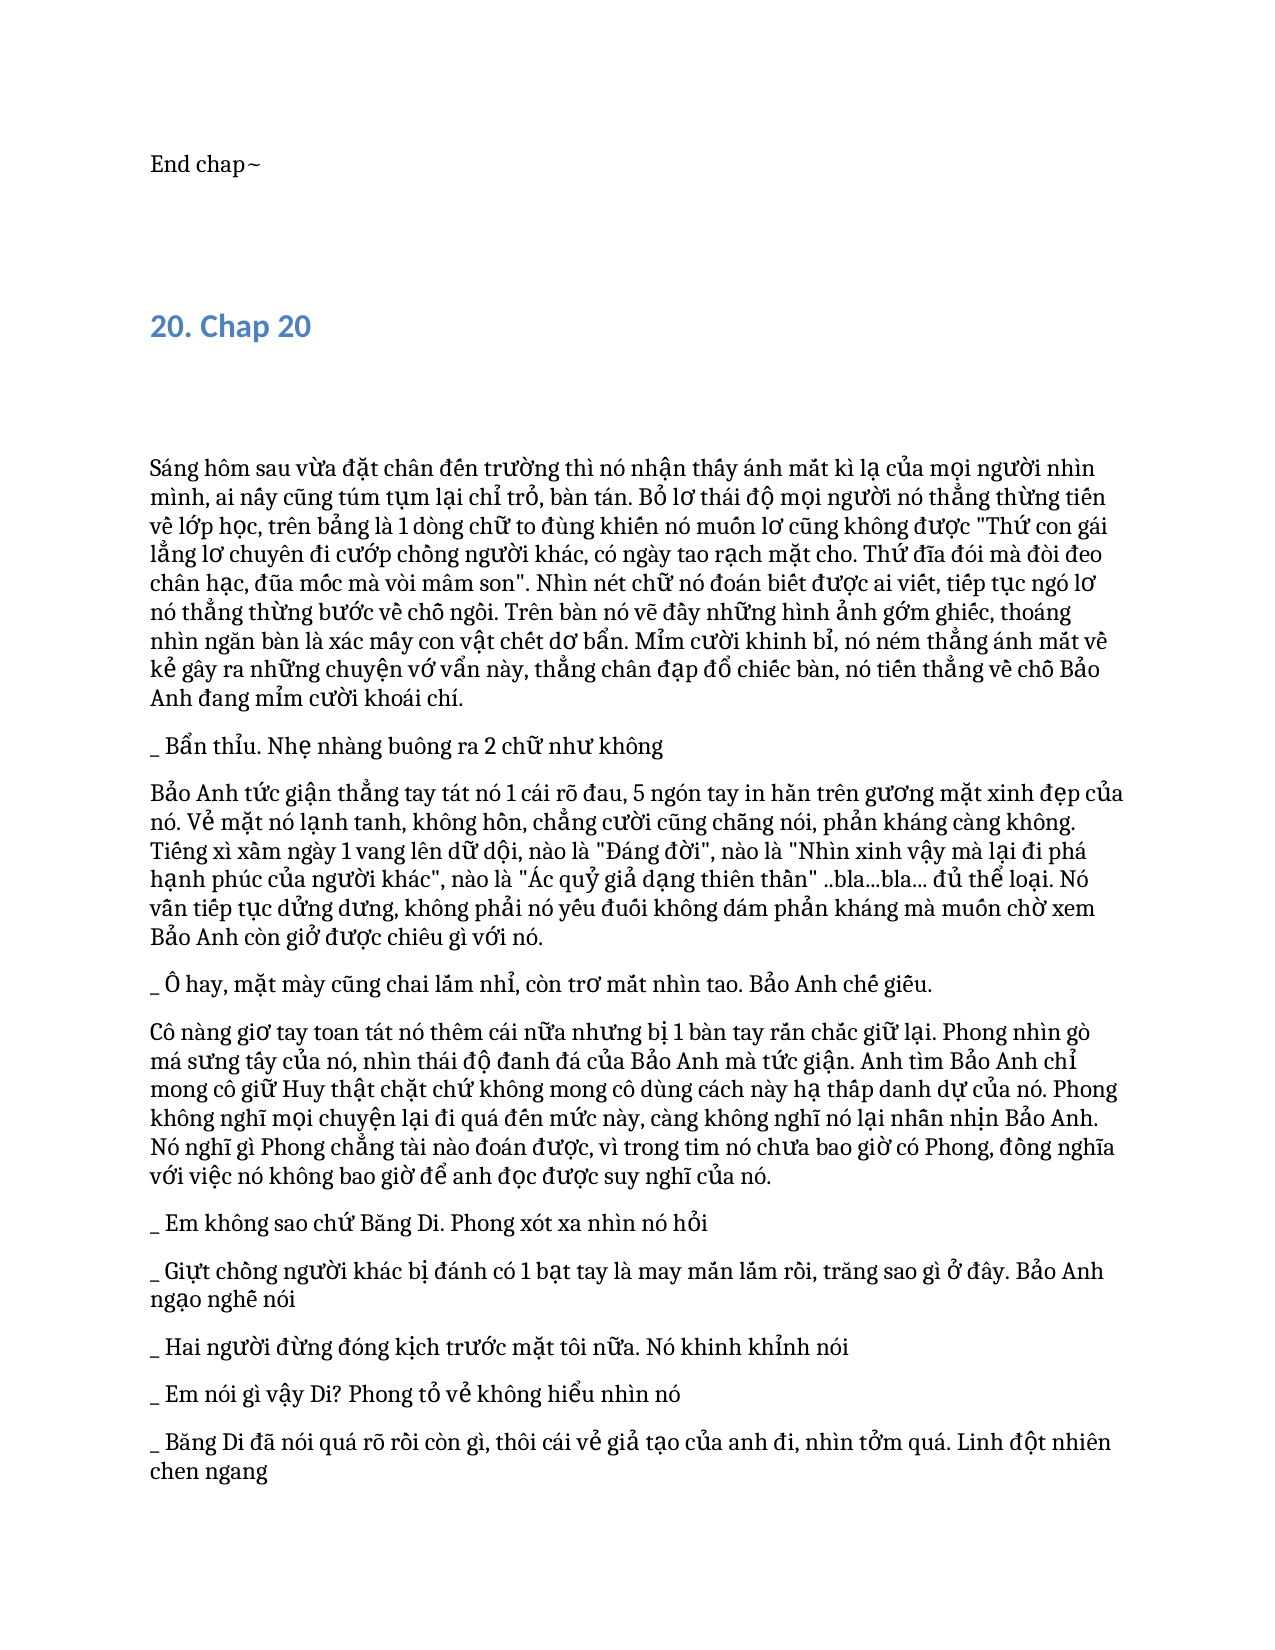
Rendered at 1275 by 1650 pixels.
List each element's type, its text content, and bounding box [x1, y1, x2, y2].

text _ Hai người đừng đóng kịch trước mặt tôi nữa. Nó khinh khỉnh nói [150, 1333, 1125, 1362]
subtitle 20. Chap 20 [150, 304, 1125, 345]
text _ Em nói gì vậy Di? Phong tỏ vẻ không hiểu nhìn nó [150, 1380, 1125, 1409]
text _ Ô hay, mặt mày cũng chai lắm nhỉ, còn trơ mắt nhìn tao. Bảo Anh chế giễu. [150, 970, 1125, 999]
text End chap~ [150, 150, 1125, 179]
text _ Giựt chồng người khác bị đánh có 1 bạt tay là may mắn lắm rồi, trăng sao gì ở đây. Bảo Anh ngạo nghễ nói [150, 1257, 1125, 1314]
text _ Băng Di đã nói quá rõ rồi còn gì, thôi cái vẻ giả tạo của anh đi, nhìn tởm quá. Linh đột nhiên chen ngang [150, 1428, 1125, 1485]
text _ Em không sao chứ Băng Di. Phong xót xa nhìn nó hỏi [150, 1209, 1125, 1238]
text Bảo Anh tức giận thẳng tay tát nó 1 cái rõ đau, 5 ngón tay in hằn trên gương mặt xinh đẹp của nó. Vẻ mặt nó lạnh tanh, không hồn, chẳng cười cũng chẵng nói, phản kháng càng không. Tiếng xì xầm ngày 1 vang lên dữ dội, nào là "Đáng đời", nào là "Nhìn xinh vậy mà lại đi phá hạnh phúc của người khác", nào là "Ác quỷ giả dạng thiên thần" ..bla...bla... đủ thể loại. Nó vẫn tiếp tục dửng dưng, không phải nó yếu đuối không dám phản kháng mà muốn chờ xem Bảo Anh còn giở được chiêu gì với nó. [150, 779, 1125, 952]
text Sáng hôm sau vừa đặt chân đến trường thì nó nhận thấy ánh mắt kì lạ của mọi người nhìn mình, ai nấy cũng túm tụm lại chỉ trỏ, bàn tán. Bỏ lơ thái độ mọi người nó thẳng thừng tiến về lớp học, trên bảng là 1 dòng chữ to đùng khiến nó muốn lơ cũng không được "Thứ con gái lẳng lơ chuyên đi cướp chồng người khác, có ngày tao rạch mặt cho. Thứ đĩa đói mà đòi đeo chân hạc, đũa mốc mà vòi mâm son". Nhìn nét chữ nó đoán biết được ai viết, tiếp tục ngó lơ nó thẳng thừng bước về chỗ ngồi. Trên bàn nó vẽ đầy những hình ảnh gớm ghiếc, thoáng nhìn ngăn bàn là xác mấy con vật chết dơ bẩn. Mỉm cười khinh bỉ, nó ném thẳng ánh mắt về kẻ gây ra những chuyện vớ vẩn này, thẳng chân đạp đổ chiếc bàn, nó tiến thẳng về chỗ Bảo Anh đang mỉm cười khoái chí. [150, 454, 1125, 713]
text _ Bẩn thỉu. Nhẹ nhàng buông ra 2 chữ như không [150, 732, 1125, 760]
text Cô nàng giơ tay toan tát nó thêm cái nữa nhưng bị 1 bàn tay rắn chắc giữ lại. Phong nhìn gò má sưng tấy của nó, nhìn thái độ đanh đá của Bảo Anh mà tức giận. Anh tìm Bảo Anh chỉ mong cô giữ Huy thật chặt chứ không mong cô dùng cách này hạ thấp danh dự của nó. Phong không nghĩ mọi chuyện lại đi quá đến mức này, càng không nghĩ nó lại nhẫn nhịn Bảo Anh. Nó nghĩ gì Phong chẳng tài nào đoán được, vì trong tim nó chưa bao giờ có Phong, đồng nghĩa với việc nó không bao giờ để anh đọc được suy nghĩ của nó. [150, 1018, 1125, 1190]
